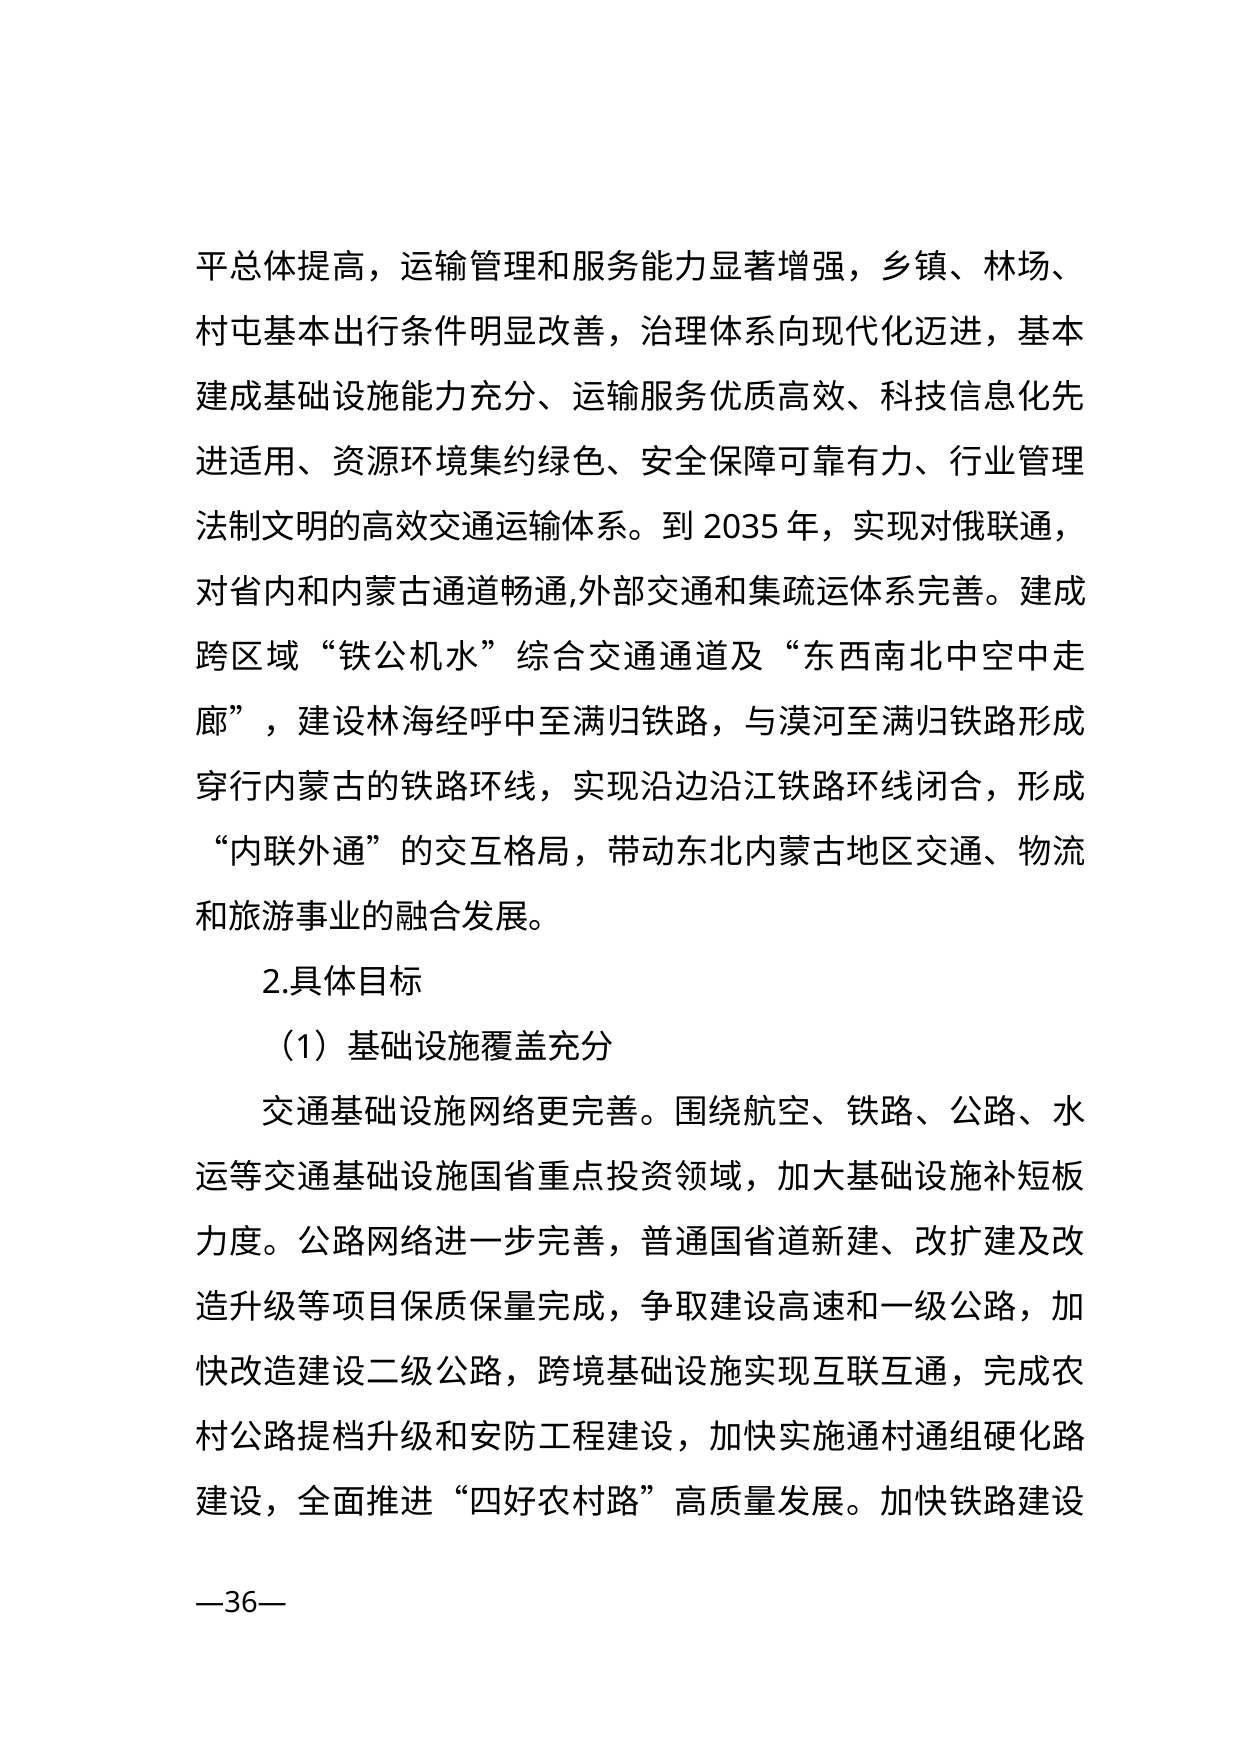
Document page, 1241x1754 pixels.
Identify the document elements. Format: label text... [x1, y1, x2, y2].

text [195, 1076, 1087, 1531]
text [195, 231, 1087, 946]
text （1）基础设施覆盖充分 [195, 1011, 1087, 1076]
text 2.具体目标 [195, 946, 1087, 1011]
